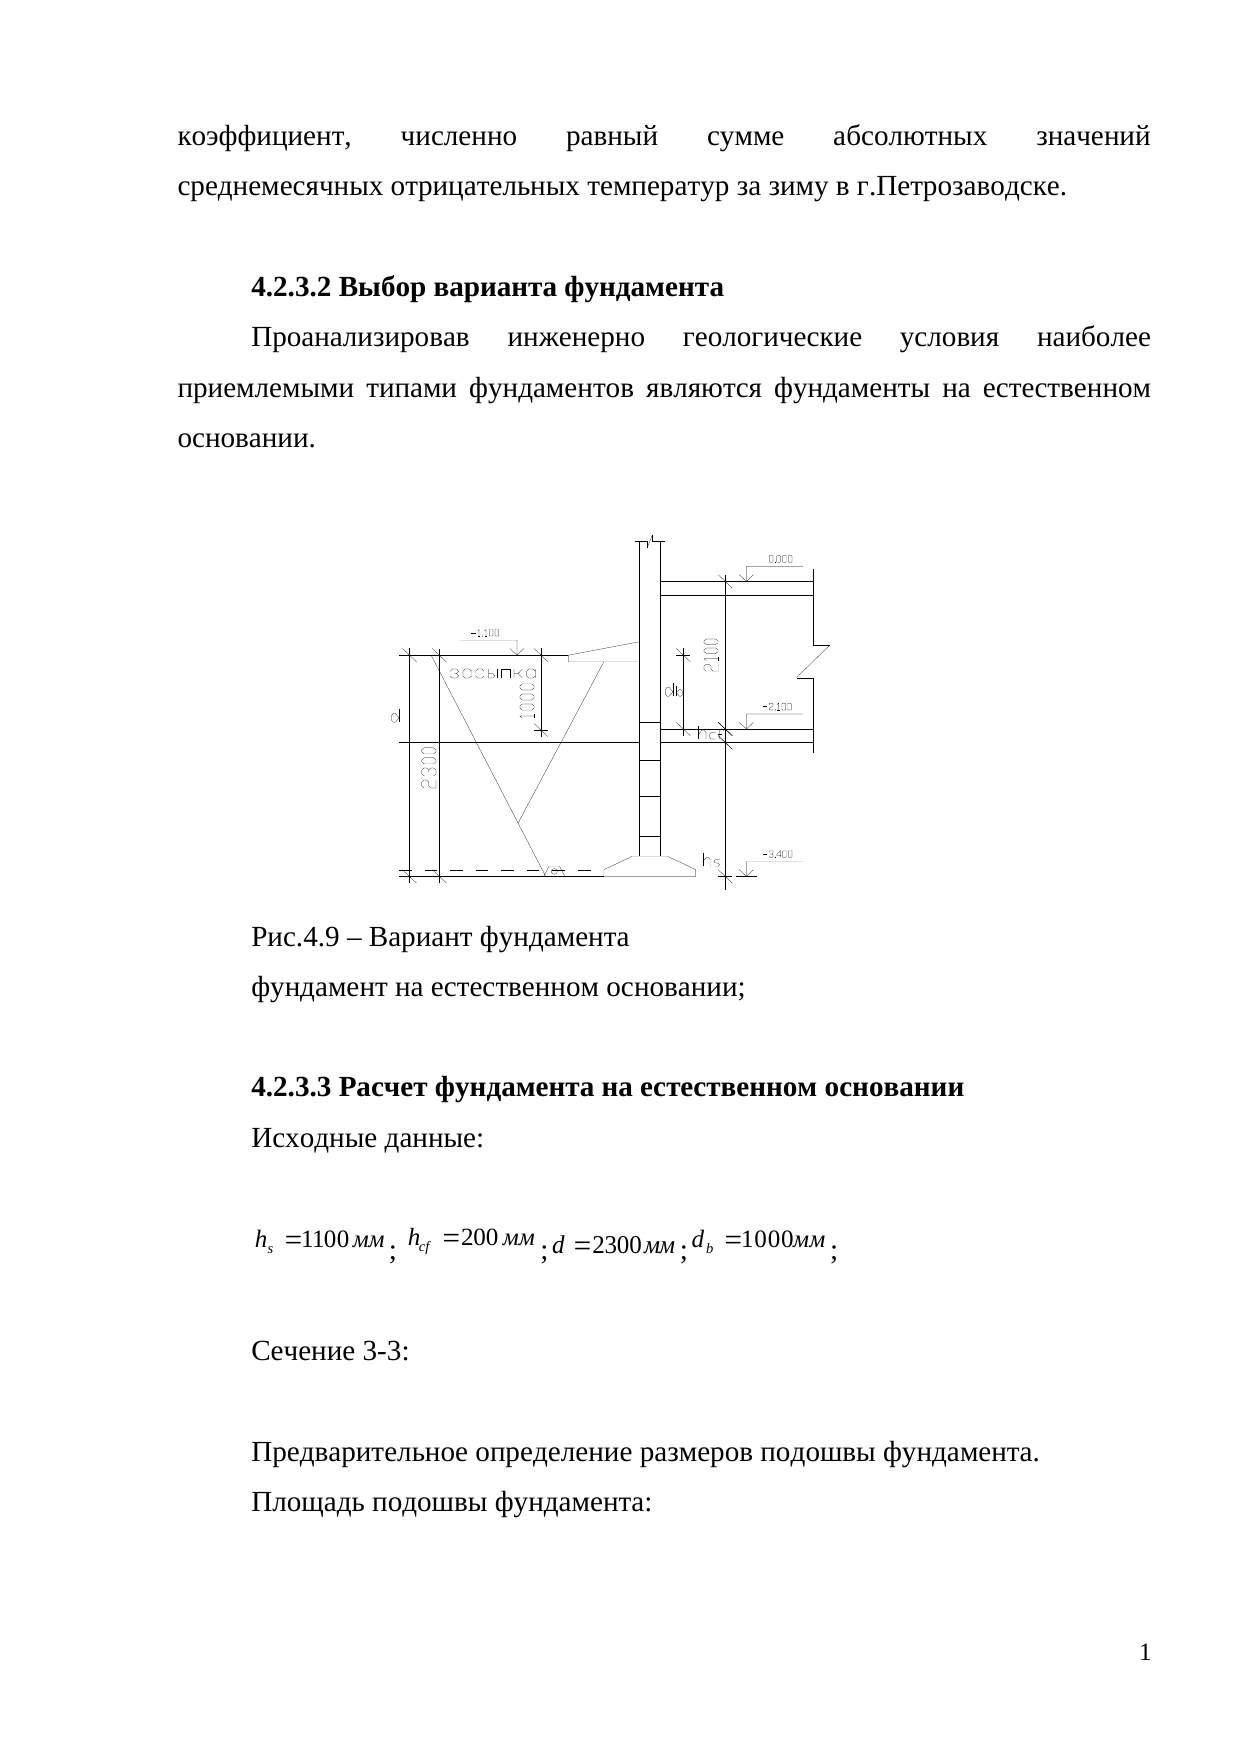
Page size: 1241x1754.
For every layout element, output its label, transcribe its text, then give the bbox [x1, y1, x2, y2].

text ; ;;; [177, 1221, 1152, 1266]
subtitle 4.2.3.3 Расчет фундамента на естественном основании [177, 1069, 1152, 1103]
subtitle 4.2.3.2 Выбор варианта фундамента [177, 269, 1152, 303]
text Рис.4.9 – Вариант фундамента [177, 919, 1152, 952]
text фундамент на естественном основании; [177, 969, 1152, 1002]
text Сечение 3-3: [177, 1333, 1152, 1367]
text Исходные данные: [177, 1120, 1152, 1153]
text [177, 118, 1152, 202]
text Площадь подошвы фундамента: [177, 1484, 1152, 1517]
text Предварительное определение размеров подошвы фундамента. [177, 1434, 1152, 1467]
text Проанализировав инженерно геологические условия наиболее приемлемыми типами фундаментов являются фундаменты на естественном основании. [177, 319, 1152, 453]
